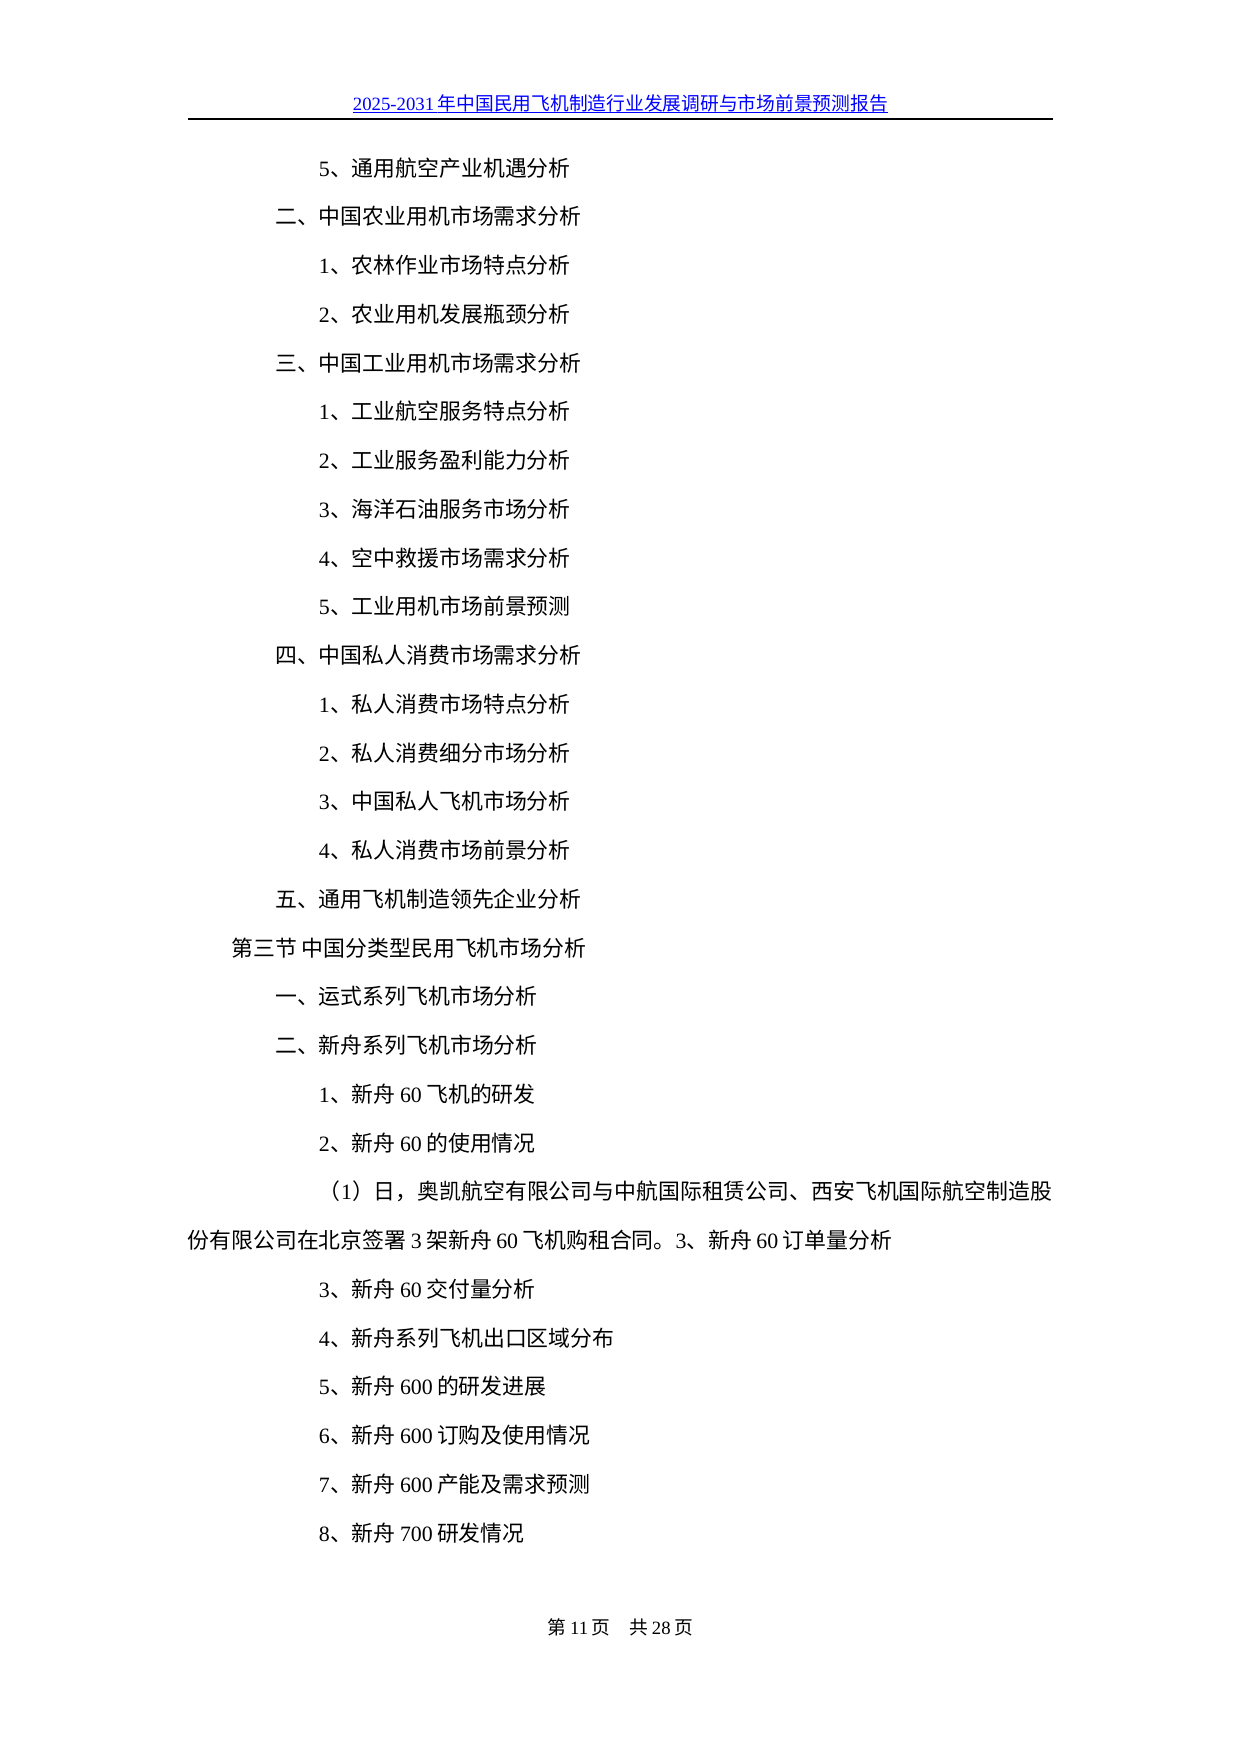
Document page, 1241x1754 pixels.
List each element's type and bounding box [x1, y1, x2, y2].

text [187, 150, 1053, 1548]
